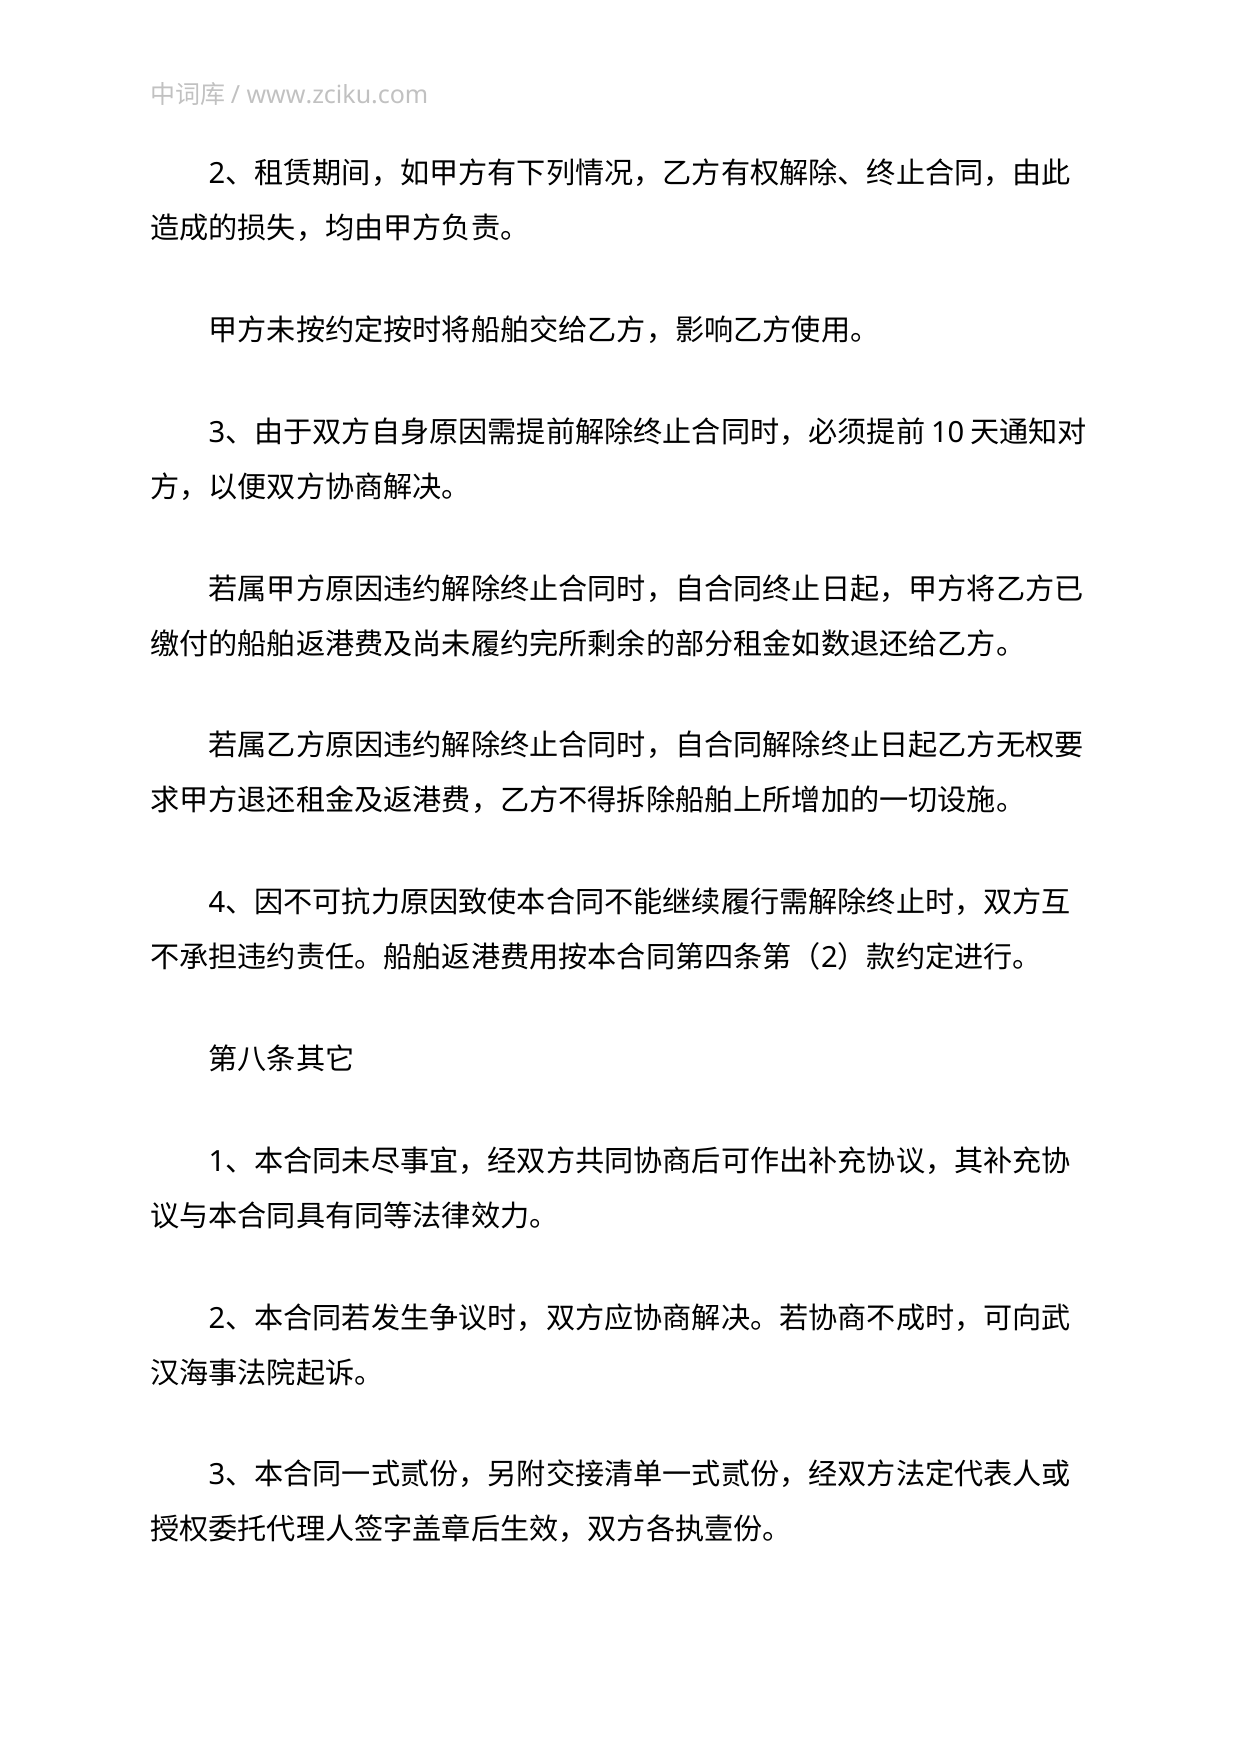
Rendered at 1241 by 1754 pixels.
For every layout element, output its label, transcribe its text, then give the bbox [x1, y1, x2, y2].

text 2、租赁期间，如甲方有下列情况，乙方有权解除、终止合同，由此造成的损失，均由甲方负责。 [150, 150, 1090, 247]
text 2、本合同若发生争议时，双方应协商解决。若协商不成时，可向武汉海事法院起诉。 [150, 1294, 1090, 1391]
text 3、本合同一式贰份，另附交接清单一式贰份，经双方法定代表人或授权委托代理人签字盖章后生效，双方各执壹份。 [150, 1451, 1090, 1548]
text 3、由于双方自身原因需提前解除终止合同时，必须提前10天通知对方，以便双方协商解决。 [150, 408, 1090, 506]
text 4、因不可抗力原因致使本合同不能继续履行需解除终止时，双方互不承担违约责任。船舶返港费用按本合同第四条第（2）款约定进行。 [150, 879, 1090, 976]
text 1、本合同未尽事宜，经双方共同协商后可作出补充协议，其补充协议与本合同具有同等法律效力。 [150, 1137, 1090, 1235]
text 若属甲方原因违约解除终止合同时，自合同终止日起，甲方将乙方已缴付的船舶返港费及尚未履约完所剩余的部分租金如数退还给乙方。 [150, 565, 1090, 662]
text 若属乙方原因违约解除终止合同时，自合同解除终止日起乙方无权要求甲方退还租金及返港费，乙方不得拆除船舶上所增加的一切设施。 [150, 722, 1090, 819]
text 第八条其它 [150, 1036, 1090, 1078]
text 甲方未按约定按时将船舶交给乙方，影响乙方使用。 [150, 307, 1090, 349]
